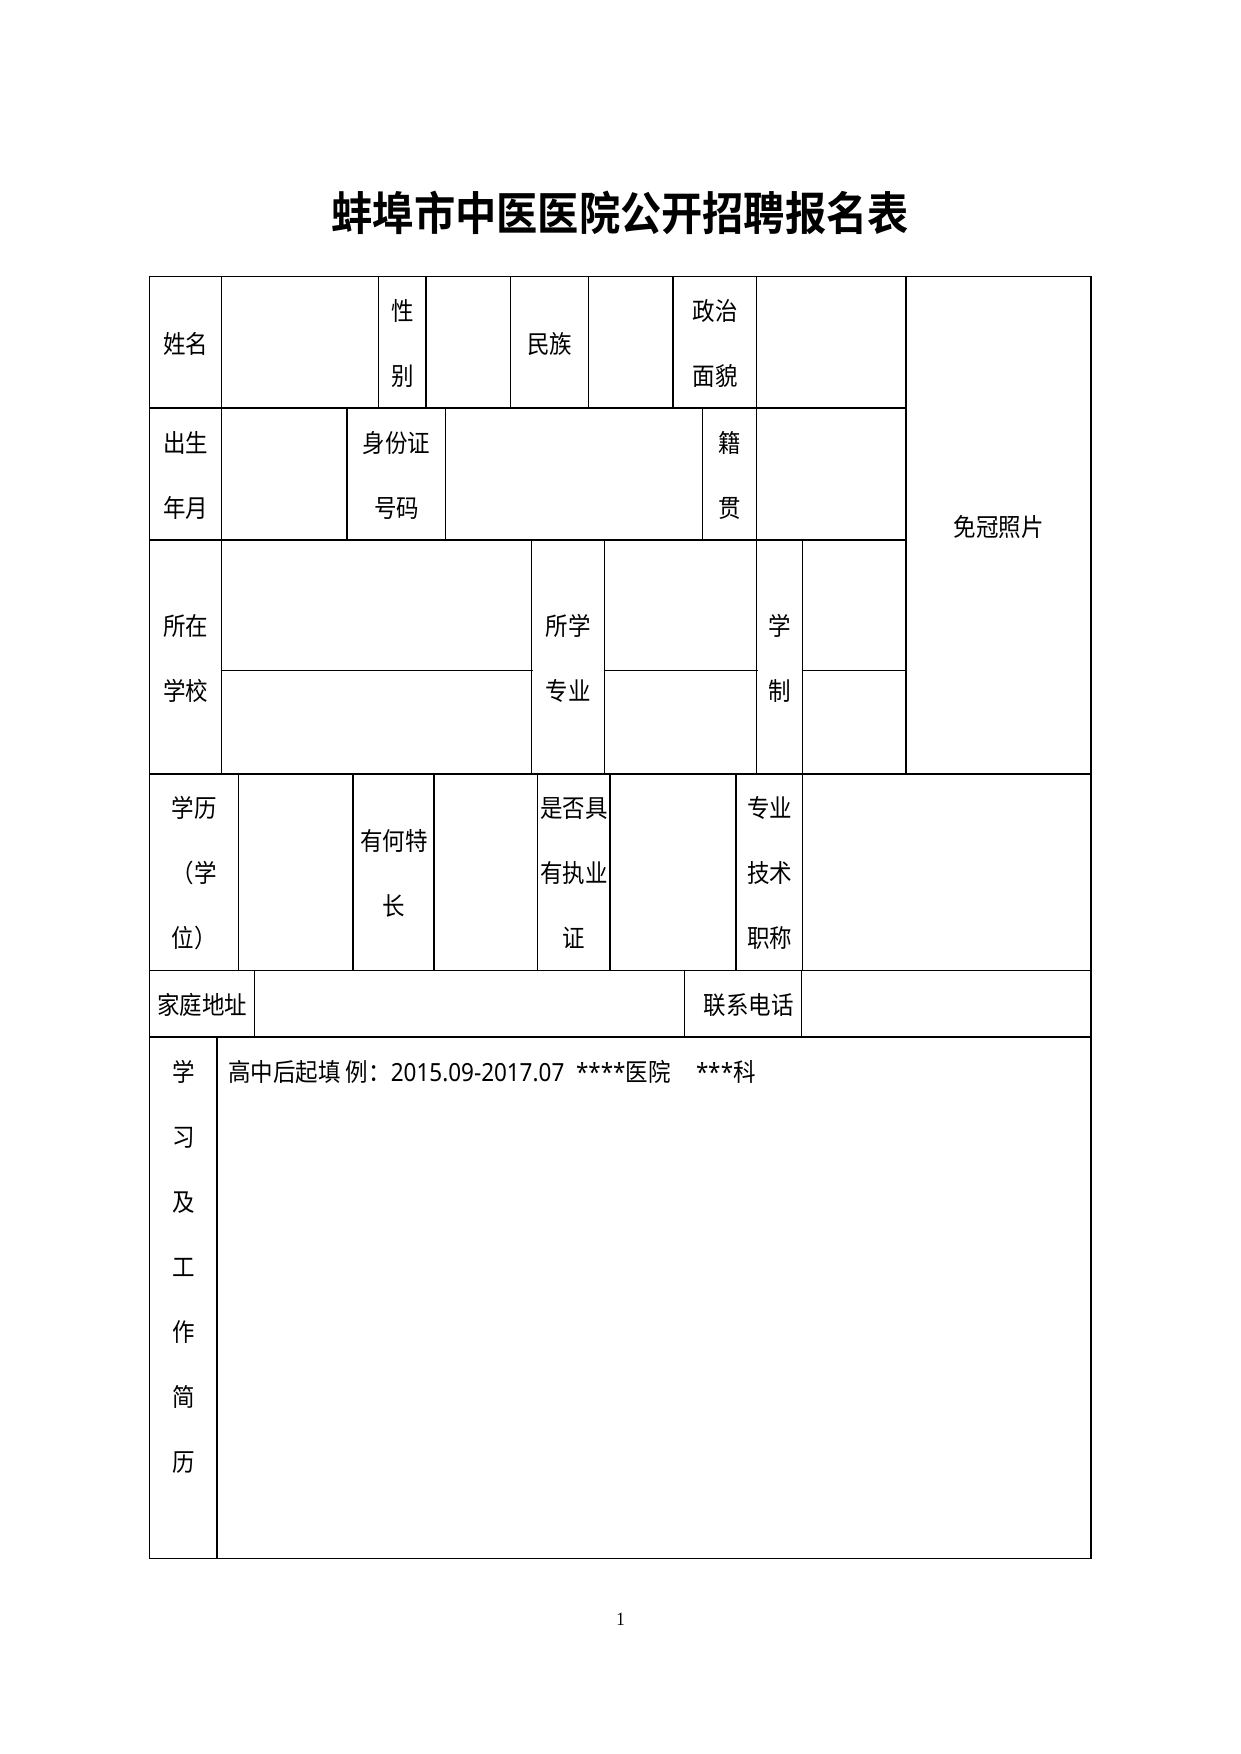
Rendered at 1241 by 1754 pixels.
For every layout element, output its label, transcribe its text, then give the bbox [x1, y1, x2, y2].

table_cell [803, 541, 905, 670]
table_cell [802, 971, 1090, 1036]
table_cell [239, 775, 352, 969]
table_cell [757, 409, 905, 539]
table_cell 籍贯 [703, 409, 756, 539]
table_header [222, 277, 378, 407]
table_cell [446, 409, 702, 539]
table_cell [803, 671, 905, 773]
table_cell [222, 541, 531, 670]
table_cell [435, 775, 537, 969]
table_header 政治 面貌 [674, 277, 756, 407]
table_header 民族 [511, 277, 588, 407]
table_cell 专业技术职称 [737, 775, 802, 969]
table_header 性别 [379, 277, 425, 407]
table_cell [222, 409, 346, 539]
table_header [757, 277, 905, 407]
table_cell 学历 （学位） [150, 775, 238, 969]
table_cell 有何特长 [354, 775, 433, 969]
table_cell 学习及工作简 历 [150, 1038, 216, 1558]
table_cell 身份证号码 [348, 409, 445, 539]
text 蚌埠市中医医院公开招聘报名表 [187, 162, 1053, 259]
table_cell [605, 671, 756, 773]
table_cell [222, 671, 531, 773]
table_cell [803, 775, 1090, 969]
table_cell [611, 775, 735, 969]
table_cell 所在 学校 [150, 541, 221, 773]
table_cell [605, 541, 756, 670]
table_cell 是否具有执业证 [538, 775, 609, 969]
table_header 免冠照片 [907, 277, 1090, 773]
table_cell 联系电话 [685, 971, 801, 1036]
table_cell 家庭地址 [150, 971, 254, 1036]
table_cell 学制 [757, 541, 802, 773]
table_cell [255, 971, 684, 1036]
table_cell 所学专业 [532, 541, 604, 773]
table_header 姓名 [150, 277, 221, 407]
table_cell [218, 1038, 1090, 1558]
table_header [589, 277, 672, 407]
table_cell 出生 年月 [150, 409, 221, 539]
table_header [427, 277, 510, 407]
